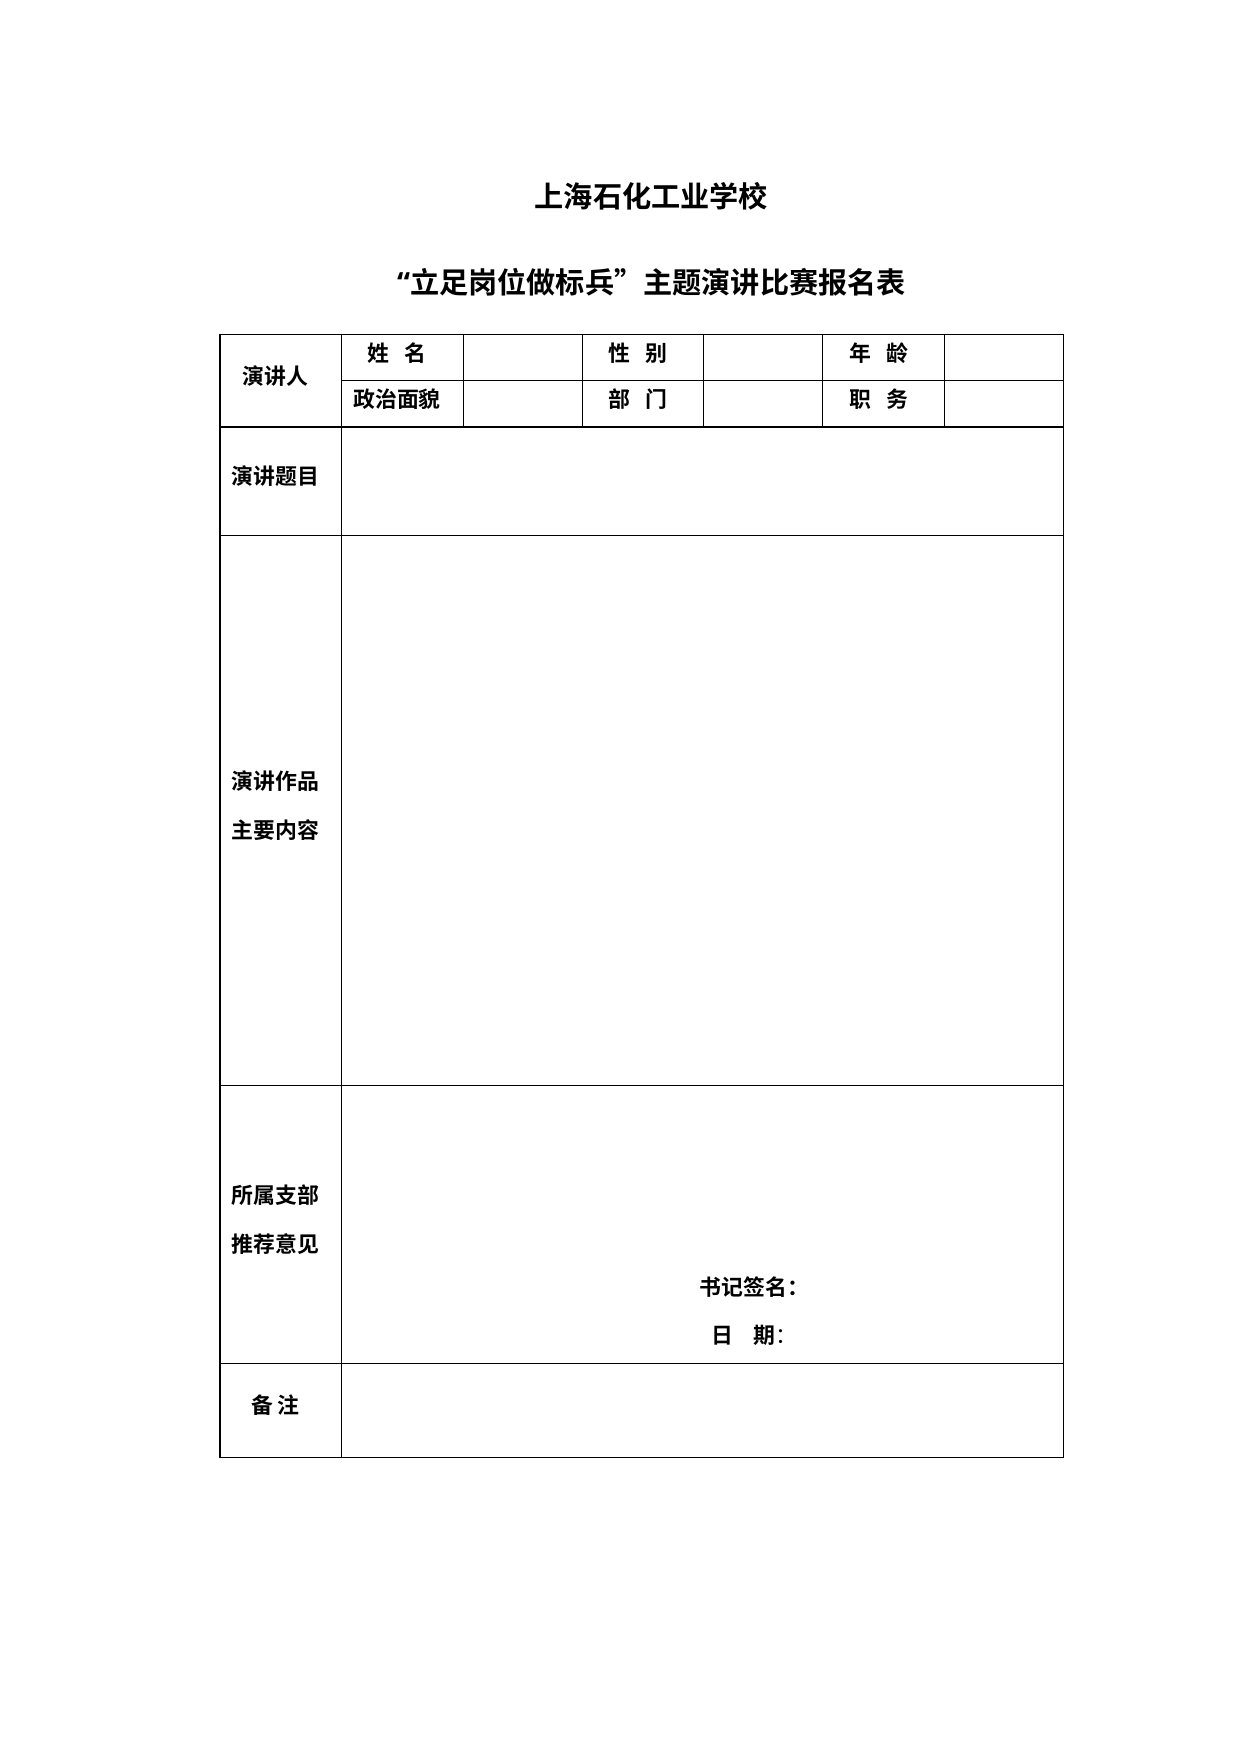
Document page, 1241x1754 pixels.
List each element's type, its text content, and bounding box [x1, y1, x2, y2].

table_cell [464, 381, 582, 426]
table_cell [342, 428, 1063, 535]
table_header 演讲人 [221, 335, 341, 426]
table_header [704, 335, 822, 380]
table_cell 所属支部推荐意见 [221, 1086, 341, 1363]
table_cell 职 务 [823, 381, 944, 426]
table_cell [342, 536, 1063, 1085]
table_cell [704, 381, 822, 426]
table_cell 演讲作品主要内容 [221, 536, 341, 1085]
table_header 年 龄 [823, 335, 944, 380]
table_header [464, 335, 582, 380]
text 上海石化工业学校 [231, 162, 1042, 227]
table_cell [945, 381, 1063, 426]
table_cell 备 注 [221, 1364, 341, 1457]
table_cell [342, 1364, 1063, 1457]
table_header [945, 335, 1063, 380]
table_cell 部 门 [583, 381, 703, 426]
table_header 性 别 [583, 335, 703, 380]
table_cell 演讲题目 [221, 428, 341, 535]
table_header 姓 名 [342, 335, 463, 380]
table_cell 书记签名： 日 期： [342, 1086, 1063, 1363]
table_cell 政治面貌 [342, 381, 463, 426]
text “立足岗位做标兵”主题演讲比赛报名表 [231, 248, 1042, 313]
